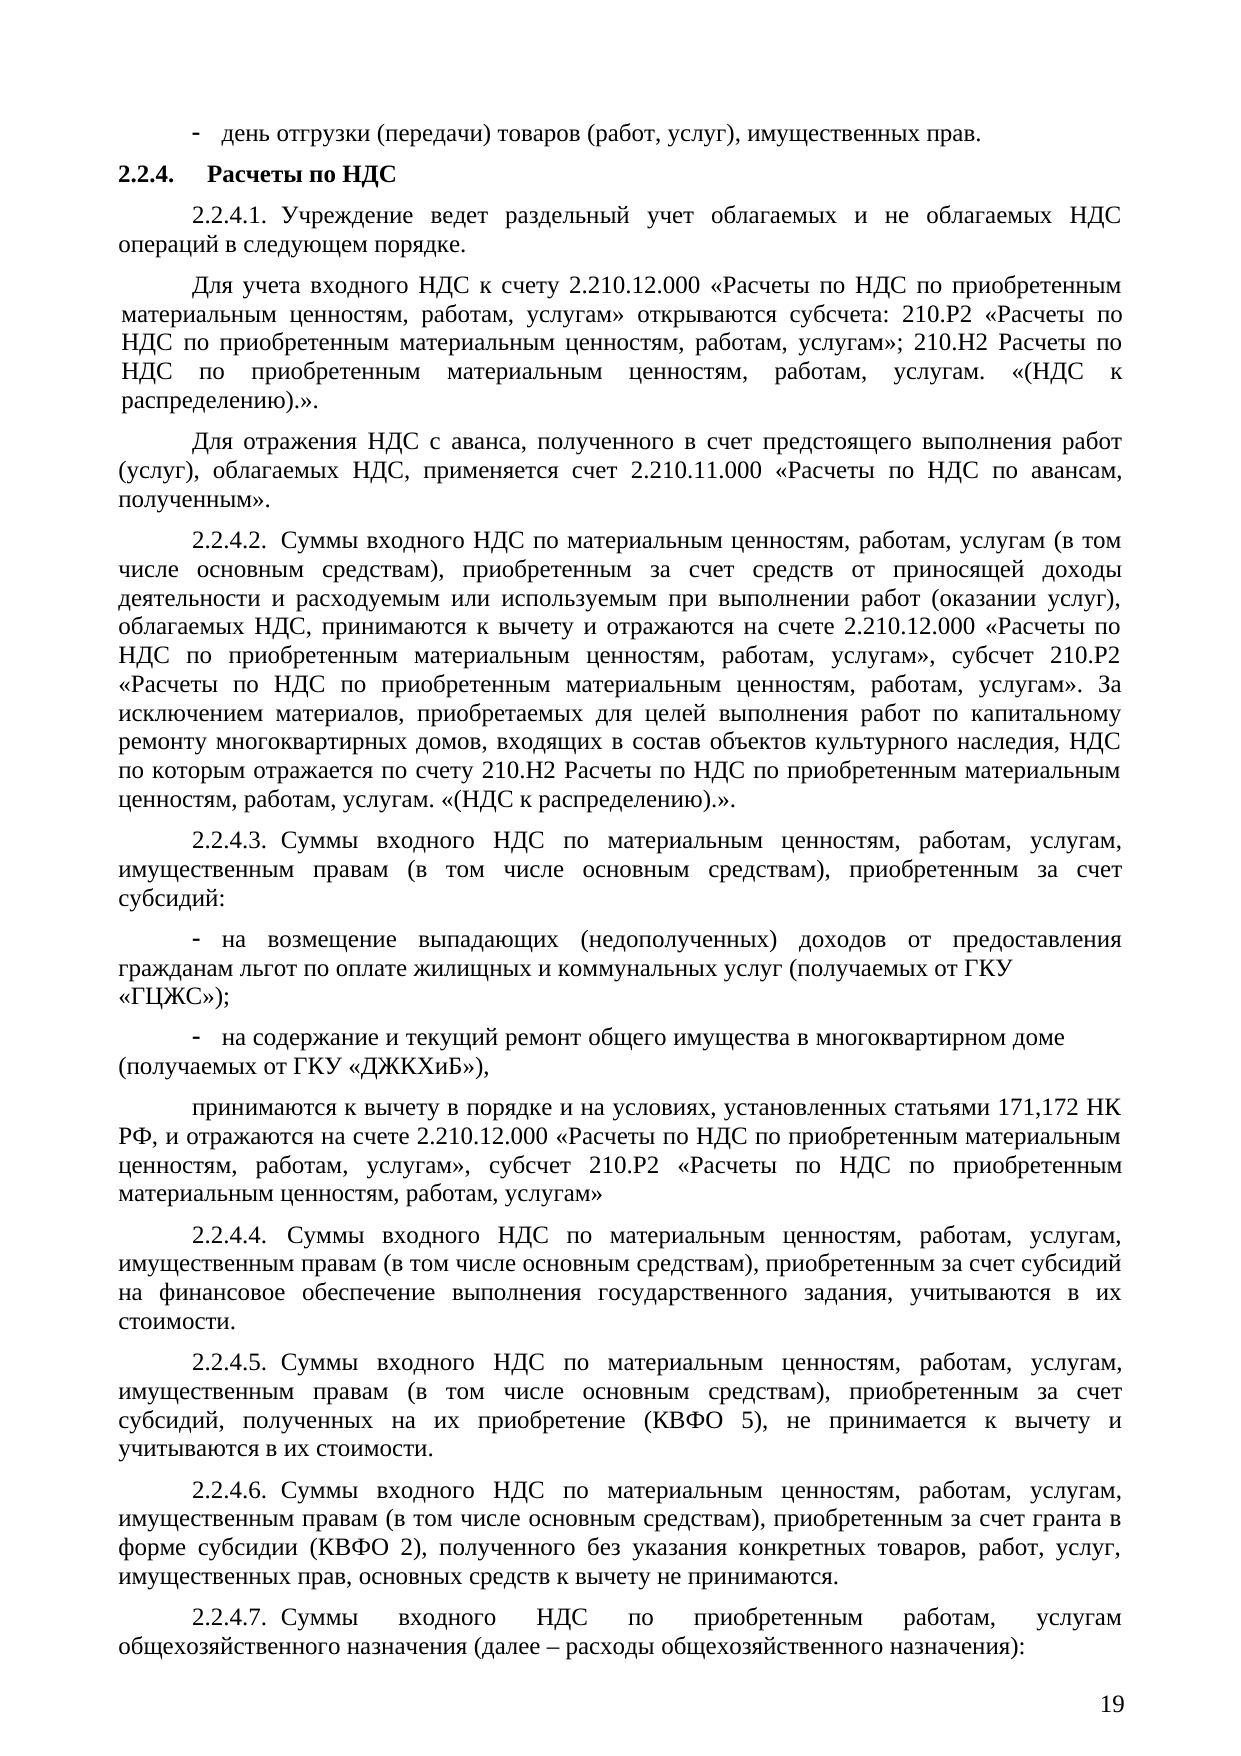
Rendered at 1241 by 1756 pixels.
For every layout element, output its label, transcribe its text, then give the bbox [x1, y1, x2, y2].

list Суммы входного НДС по материальным ценностям, работам, услугам, имущественным правам (в том числе основным средствам), приобретенным за счет субсидий: [118, 825, 1122, 911]
list Суммы входного НДС по приобретенным работам, услугам общехозяйственного назначения (далее – расходы общехозяйственного назначения): [118, 1602, 1122, 1660]
list Суммы входного НДС по материальным ценностям, работам, услугам, имущественным правам (в том числе основным средствам), приобретенным за счет субсидий, полученных на их приобретение (КВФО 5), не принимается к вычету и учитываются в их стоимости. [118, 1347, 1123, 1462]
list Суммы входного НДС по материальным ценностям, работам, услугам, имущественным правам (в том числе основным средствам), приобретенным за счет гранта в форме субсидии (КВФО 2), полученного без указания конкретных товаров, работ, услуг, имущественных прав, основных средств к вычету не принимаются. [118, 1475, 1122, 1590]
text Для отражения НДС с аванса, полученного в счет предстоящего выполнения работ (услуг), облагаемых НДС, применяется счет 2.210.11.000 «Расчеты по НДС по авансам, полученным». [118, 426, 1123, 513]
text «Расчеты по НДС по приобретенным материальным ценностям, работам, услугам». За исключением материалов, приобретаемых для целей выполнения работ по капитальному ремонту многоквартирных домов, входящих в состав объектов культурного наследия, НДС по которым отражается по счету 210.Н2 Расчеты по НДС по приобретенным материальным ценностям, работам, услугам. «(НДС к распределению).». [118, 669, 1122, 813]
list Учреждение ведет раздельный учет облагаемых и не облагаемых НДС операций в следующем порядке. [118, 200, 1121, 258]
list Суммы входного НДС по материальным ценностям, работам, услугам (в том числе основным средствам), приобретенным за счет средств от приносящей доходы деятельности и расходуемым или используемым при выполнении работ (оказании услуг), облагаемых НДС, принимаются к вычету и отражаются на счете 2.210.12.000 «Расчеты по НДС по приобретенным материальным ценностям, работам, услугам», субсчет 210.Р2 [118, 525, 1122, 669]
list день отгрузки (передачи) товаров (работ, услуг), имущественных прав. [192, 118, 1157, 147]
subtitle Расчеты по НДС [118, 159, 1157, 188]
list Суммы входного НДС по материальным ценностям, работам, услугам, имущественным правам (в том числе основным средствам), приобретенным за счет субсидий на финансовое обеспечение выполнения государственного задания, учитываются в их стоимости. [118, 1220, 1122, 1335]
list на содержание и текущий ремонт общего имущества в многоквартирном доме (получаемых от ГКУ «ДЖКХиБ»), [118, 1022, 1123, 1080]
list Для учета входного НДС к счету 2.210.12.000 «Расчеты по НДС по приобретенным материальным ценностям, работам, услугам» открываются субсчета: 210.Р2 «Расчеты по НДС по приобретенным материальным ценностям, работам, услугам»; 210.Н2 Расчеты по НДС по приобретенным материальным ценностям, работам, услугам. «(НДС к распределению).». [121, 270, 1123, 414]
list на возмещение выпадающих (недополученных) доходов от предоставления гражданам льгот по оплате жилищных и коммунальных услуг (получаемых от ГКУ «ГЦЖС»); [118, 924, 1122, 1010]
text принимаются к вычету в порядке и на условиях, установленных статьями 171,172 НК РФ, и отражаются на счете 2.210.12.000 «Расчеты по НДС по приобретенным материальным ценностям, работам, услугам», субсчет 210.Р2 «Расчеты по НДС по приобретенным материальным ценностям, работам, услугам» [118, 1092, 1122, 1207]
